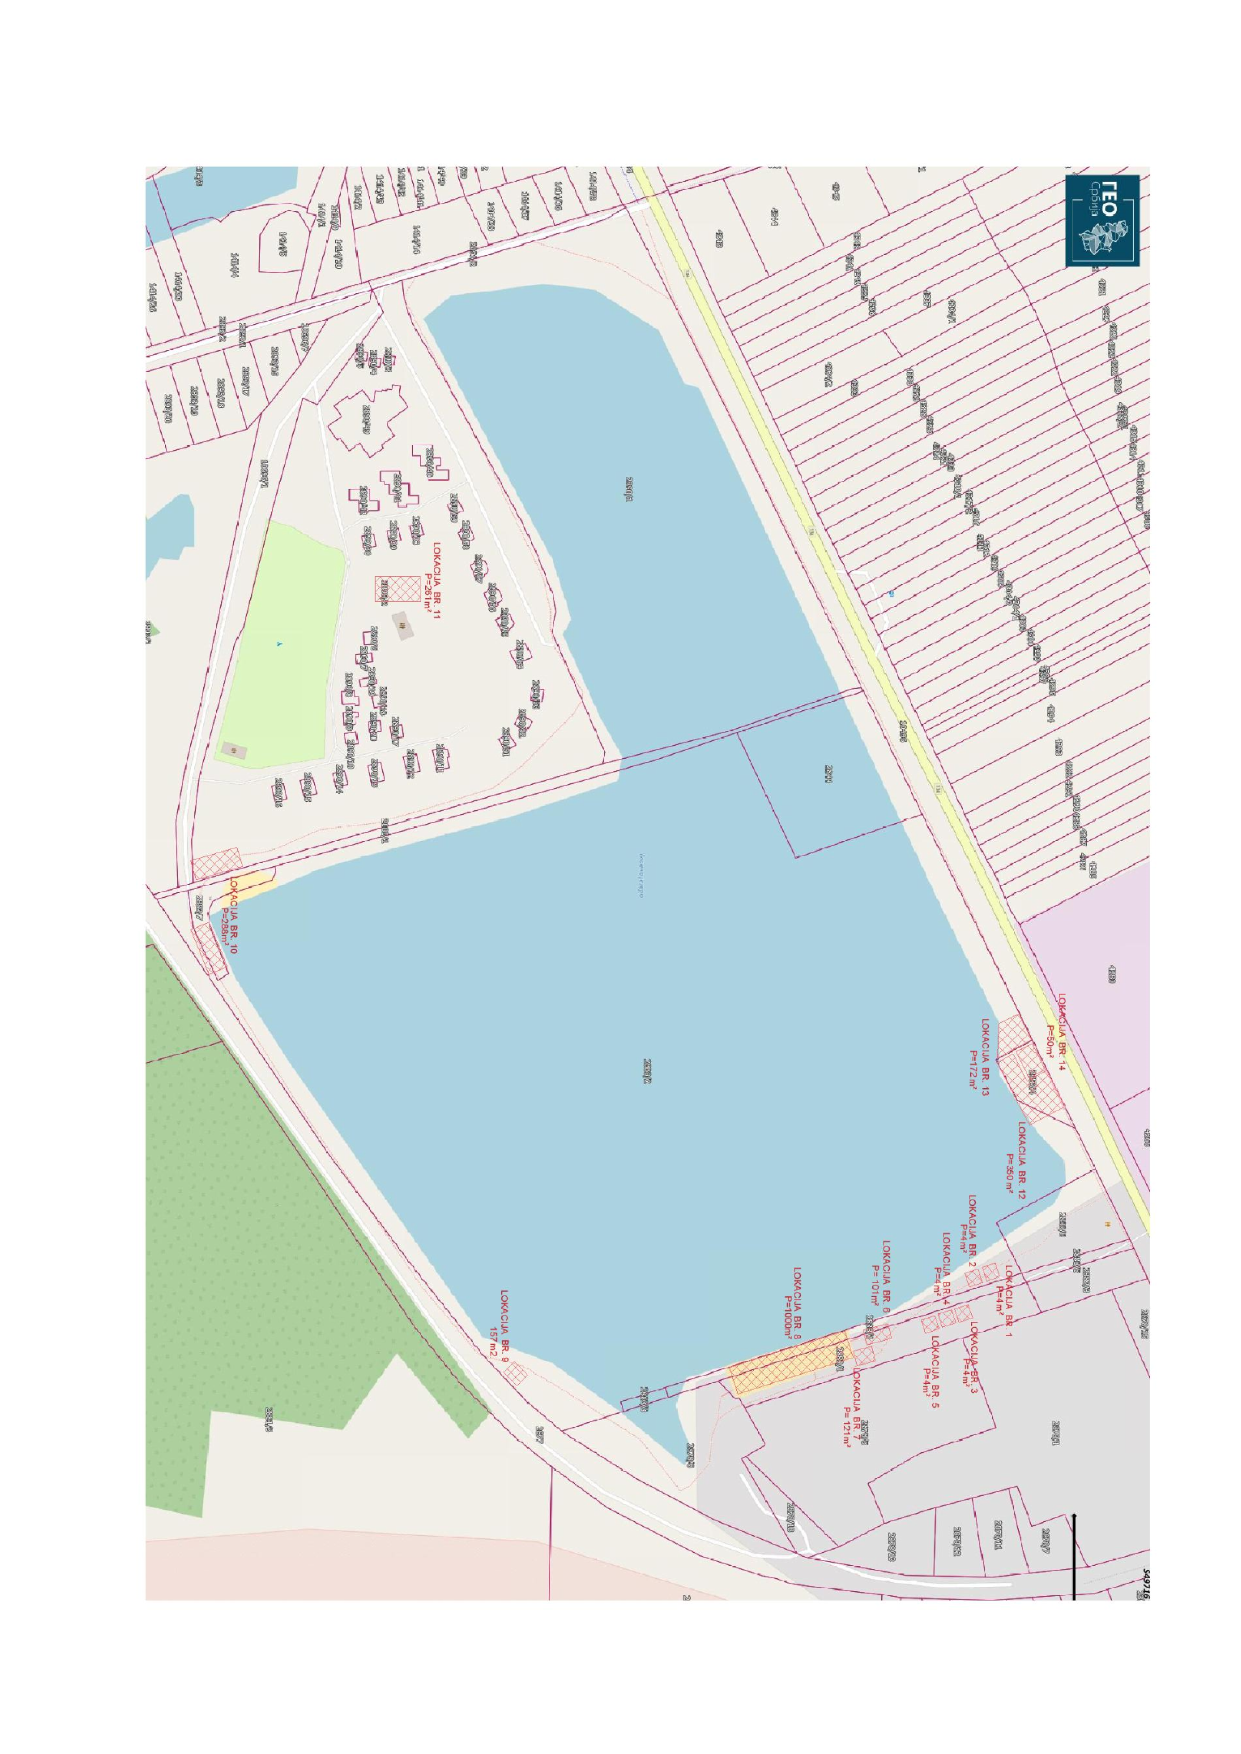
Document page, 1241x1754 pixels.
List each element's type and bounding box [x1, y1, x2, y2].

picture [79, 76, 1217, 1691]
